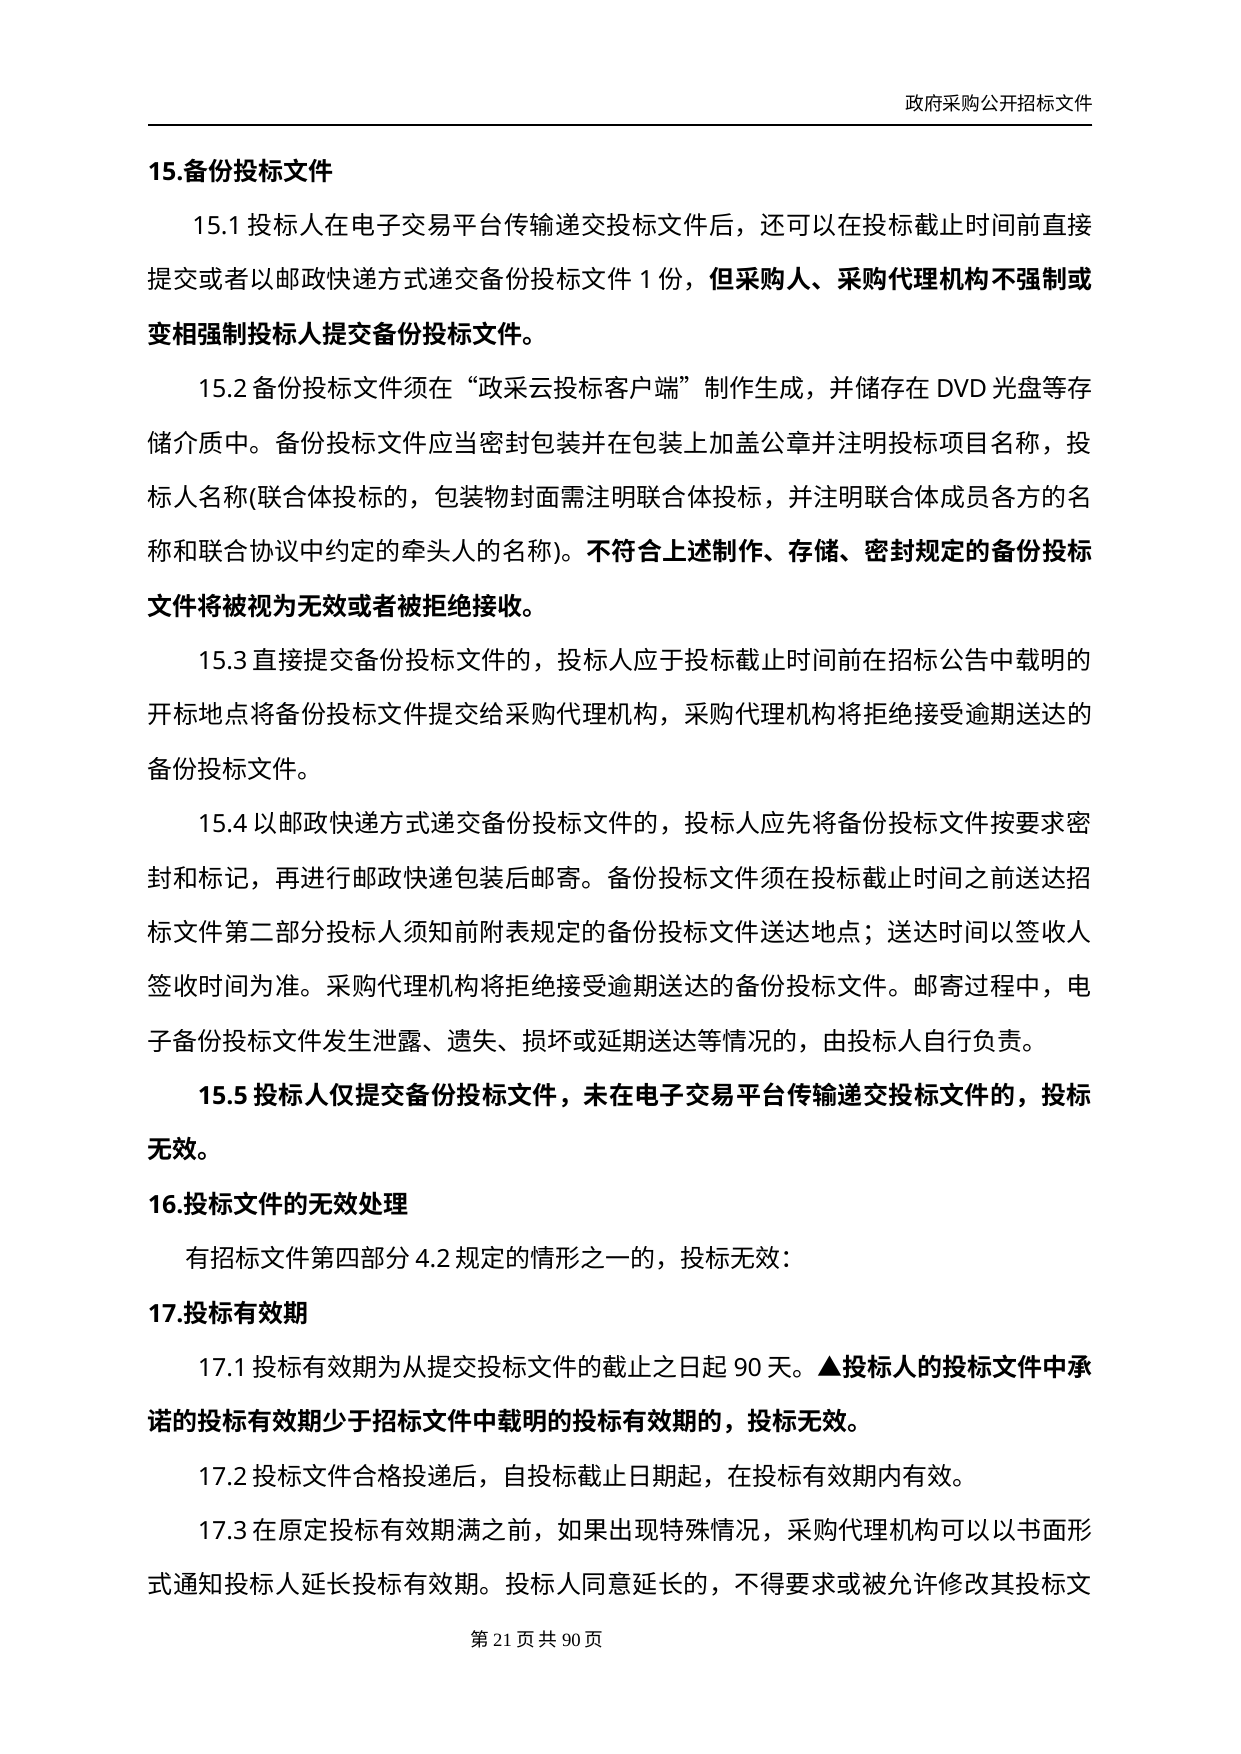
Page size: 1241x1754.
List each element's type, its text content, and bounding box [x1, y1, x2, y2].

text 17.2投标文件合格投递后，自投标截止日期起，在投标有效期内有效。 [148, 1456, 1092, 1492]
text 17.投标有效期 [148, 1293, 1092, 1329]
text 15.4以邮政快递方式递交备份投标文件的，投标人应先将备份投标文件按要求密封和标记，再进行邮政快递包装后邮寄。备份投标文件须在投标截止时间之前送达招标文件第二部分投标人须知前附表规定的备份投标文件送达地点；送达时间以签收人签收时间为准。采购代理机构将拒绝接受逾期送达的备份投标文件。邮寄过程中，电子备份投标文件发生泄露、遗失、损坏或延期送达等情况的，由投标人自行负责。 [148, 804, 1092, 1057]
text 17.1投标有效期为从提交投标文件的截止之日起90天。▲投标人的投标文件中承诺的投标有效期少于招标文件中载明的投标有效期的，投标无效。 [148, 1347, 1092, 1438]
text 15.2备份投标文件须在“政采云投标客户端”制作生成，并储存在DVD光盘等存储介质中。备份投标文件应当密封包装并在包装上加盖公章并注明投标项目名称，投标人名称(联合体投标的，包装物封面需注明联合体投标，并注明联合体成员各方的名称和联合协议中约定的牵头人的名称)。不符合上述制作、存储、密封规定的备份投标文件将被视为无效或者被拒绝接收。 [148, 369, 1092, 622]
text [148, 1511, 1092, 1601]
text 15.1投标人在电子交易平台传输递交投标文件后，还可以在投标截止时间前直接提交或者以邮政快递方式递交备份投标文件1份，但采购人、采购代理机构不强制或变相强制投标人提交备份投标文件。 [148, 206, 1092, 351]
text 有招标文件第四部分4.2规定的情形之一的，投标无效： [148, 1239, 1092, 1275]
text 16.投标文件的无效处理 [148, 1184, 1092, 1221]
text 15.备份投标文件 [148, 151, 1092, 187]
text 15.3直接提交备份投标文件的，投标人应于投标截止时间前在招标公告中载明的开标地点将备份投标文件提交给采购代理机构，采购代理机构将拒绝接受逾期送达的备份投标文件。 [148, 641, 1092, 786]
text 15.5投标人仅提交备份投标文件，未在电子交易平台传输递交投标文件的，投标无效。 [148, 1076, 1092, 1166]
